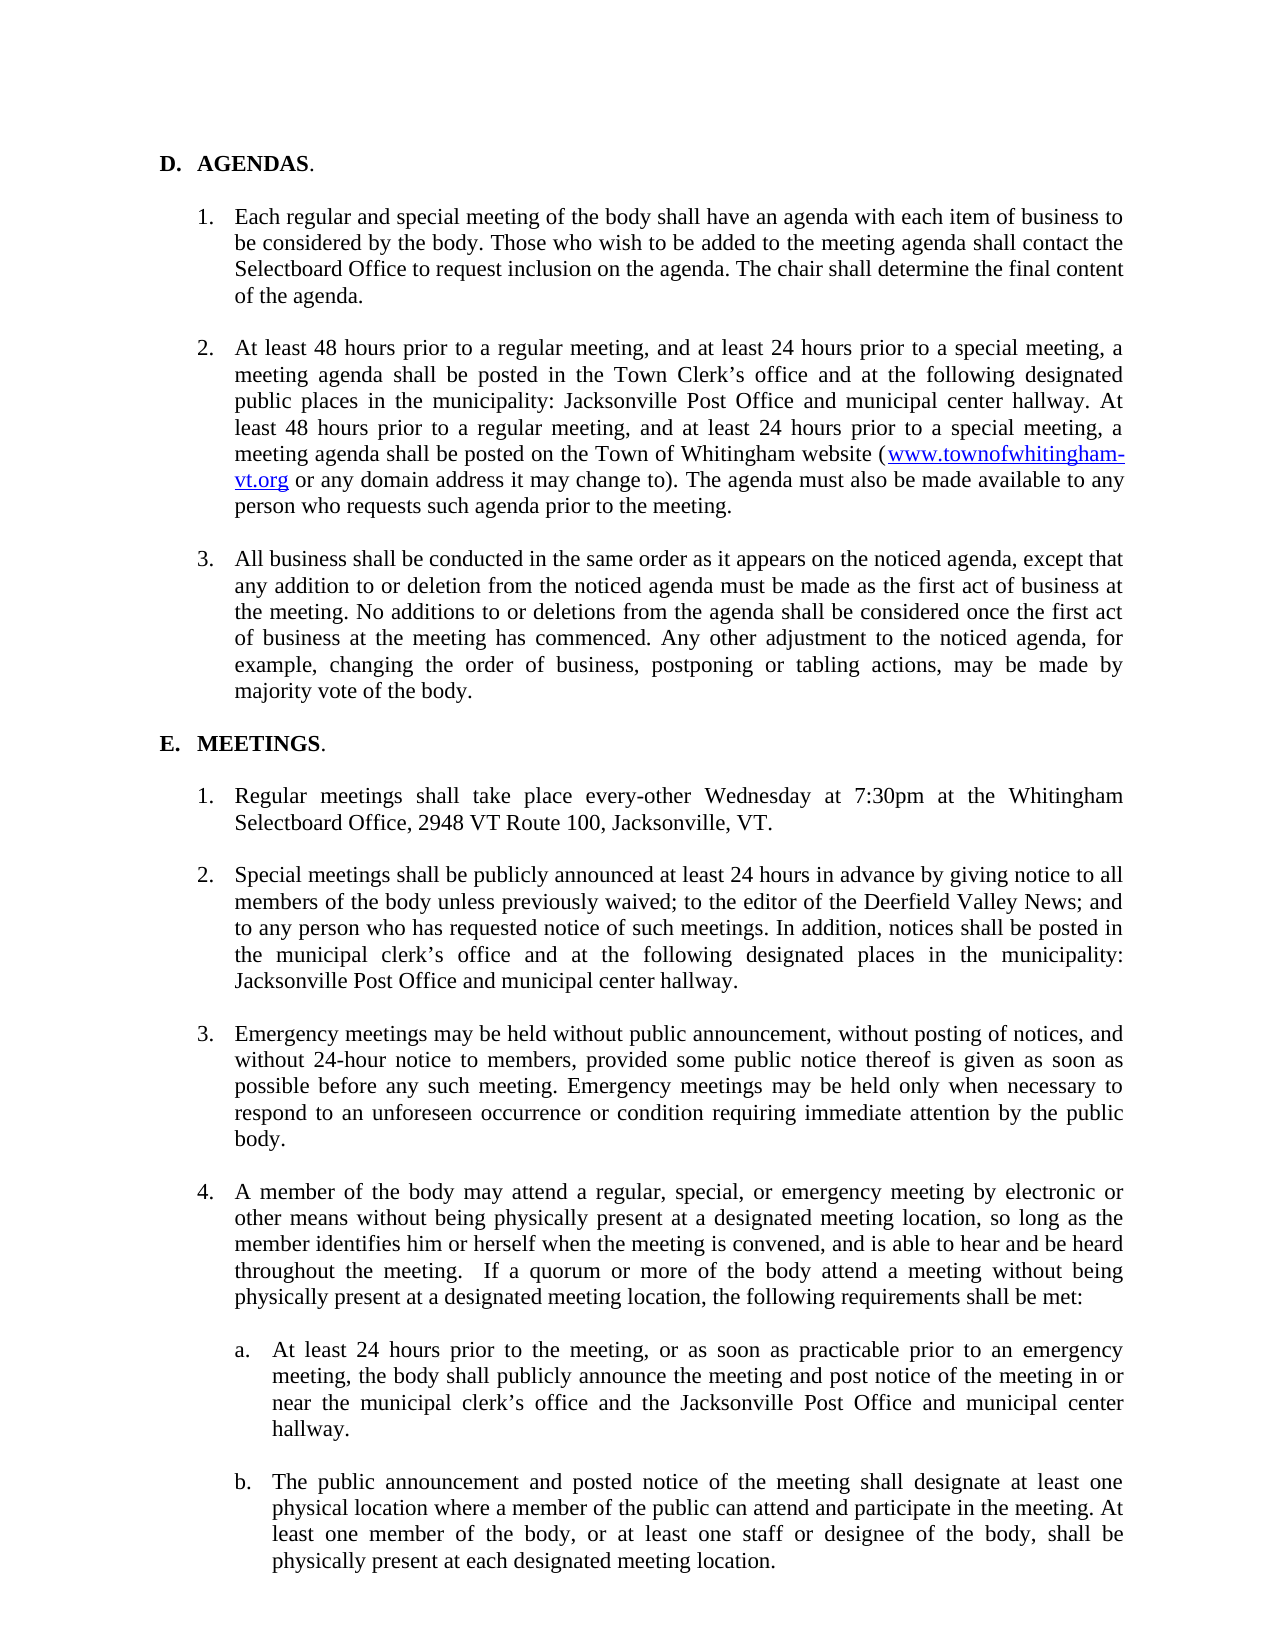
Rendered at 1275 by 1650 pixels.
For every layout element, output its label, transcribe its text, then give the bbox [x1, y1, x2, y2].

text b. The public announcement and posted notice of the meeting shall designate at least one physical location where a member of the public can attend and participate in the meeting. At least one member of the body, or at least one staff or designee of the body, shall be physically present at each designated meeting location. [159, 1468, 1125, 1573]
text 2. At least 48 hours prior to a regular meeting, and at least 24 hours prior to a special meeting, a meeting agenda shall be posted in the Town Clerk’s office and at the following designated public places in the municipality: Jacksonville Post Office and municipal center hallway. At least 48 hours prior to a regular meeting, and at least 24 hours prior to a special meeting, a meeting agenda shall be posted on the Town of Whitingham website (www.townofwhitingham-vt.org or any domain address it may change to). The agenda must also be made available to any person who requests such agenda prior to the meeting. [159, 334, 1125, 519]
text E. MEETINGS. [159, 730, 1125, 756]
text a. At least 24 hours prior to the meeting, or as soon as practicable prior to an emergency meeting, the body shall publicly announce the meeting and post notice of the meeting in or near the municipal clerk’s office and the Jacksonville Post Office and municipal center hallway. [159, 1336, 1125, 1441]
text 1. Each regular and special meeting of the body shall have an agenda with each item of business to be considered by the body. Those who wish to be added to the meeting agenda shall contact the Selectboard Office to request inclusion on the agenda. The chair shall determine the final content of the agenda. [159, 203, 1125, 308]
text 1. Regular meetings shall take place every-other Wednesday at 7:30pm at the Whitingham Selectboard Office, 2948 VT Route 100, Jacksonville, VT. [159, 782, 1125, 835]
text 3. All business shall be conducted in the same order as it appears on the noticed agenda, except that any addition to or deletion from the noticed agenda must be made as the first act of business at the meeting. No additions to or deletions from the agenda shall be considered once the first act of business at the meeting has commenced. Any other adjustment to the noticed agenda, for example, changing the order of business, postponing or tabling actions, may be made by majority vote of the body. [159, 545, 1125, 703]
text D. AGENDAS. [159, 150, 1125, 176]
text 4. A member of the body may attend a regular, special, or emergency meeting by electronic or other means without being physically present at a designated meeting location, so long as the member identifies him or herself when the meeting is convened, and is able to hear and be heard throughout the meeting. If a quorum or more of the body attend a meeting without being physically present at a designated meeting location, the following requirements shall be met: [159, 1178, 1125, 1309]
text 2. Special meetings shall be publicly announced at least 24 hours in advance by giving notice to all members of the body unless previously waived; to the editor of the Deerfield Valley News; and to any person who has requested notice of such meetings. In addition, notices shall be posted in the municipal clerk’s office and at the following designated places in the municipality: Jacksonville Post Office and municipal center hallway. [159, 862, 1125, 993]
text 3. Emergency meetings may be held without public announcement, without posting of notices, and without 24-hour notice to members, provided some public notice thereof is given as soon as possible before any such meeting. Emergency meetings may be held only when necessary to respond to an unforeseen occurrence or condition requiring immediate attention by the public body. [159, 1020, 1125, 1151]
